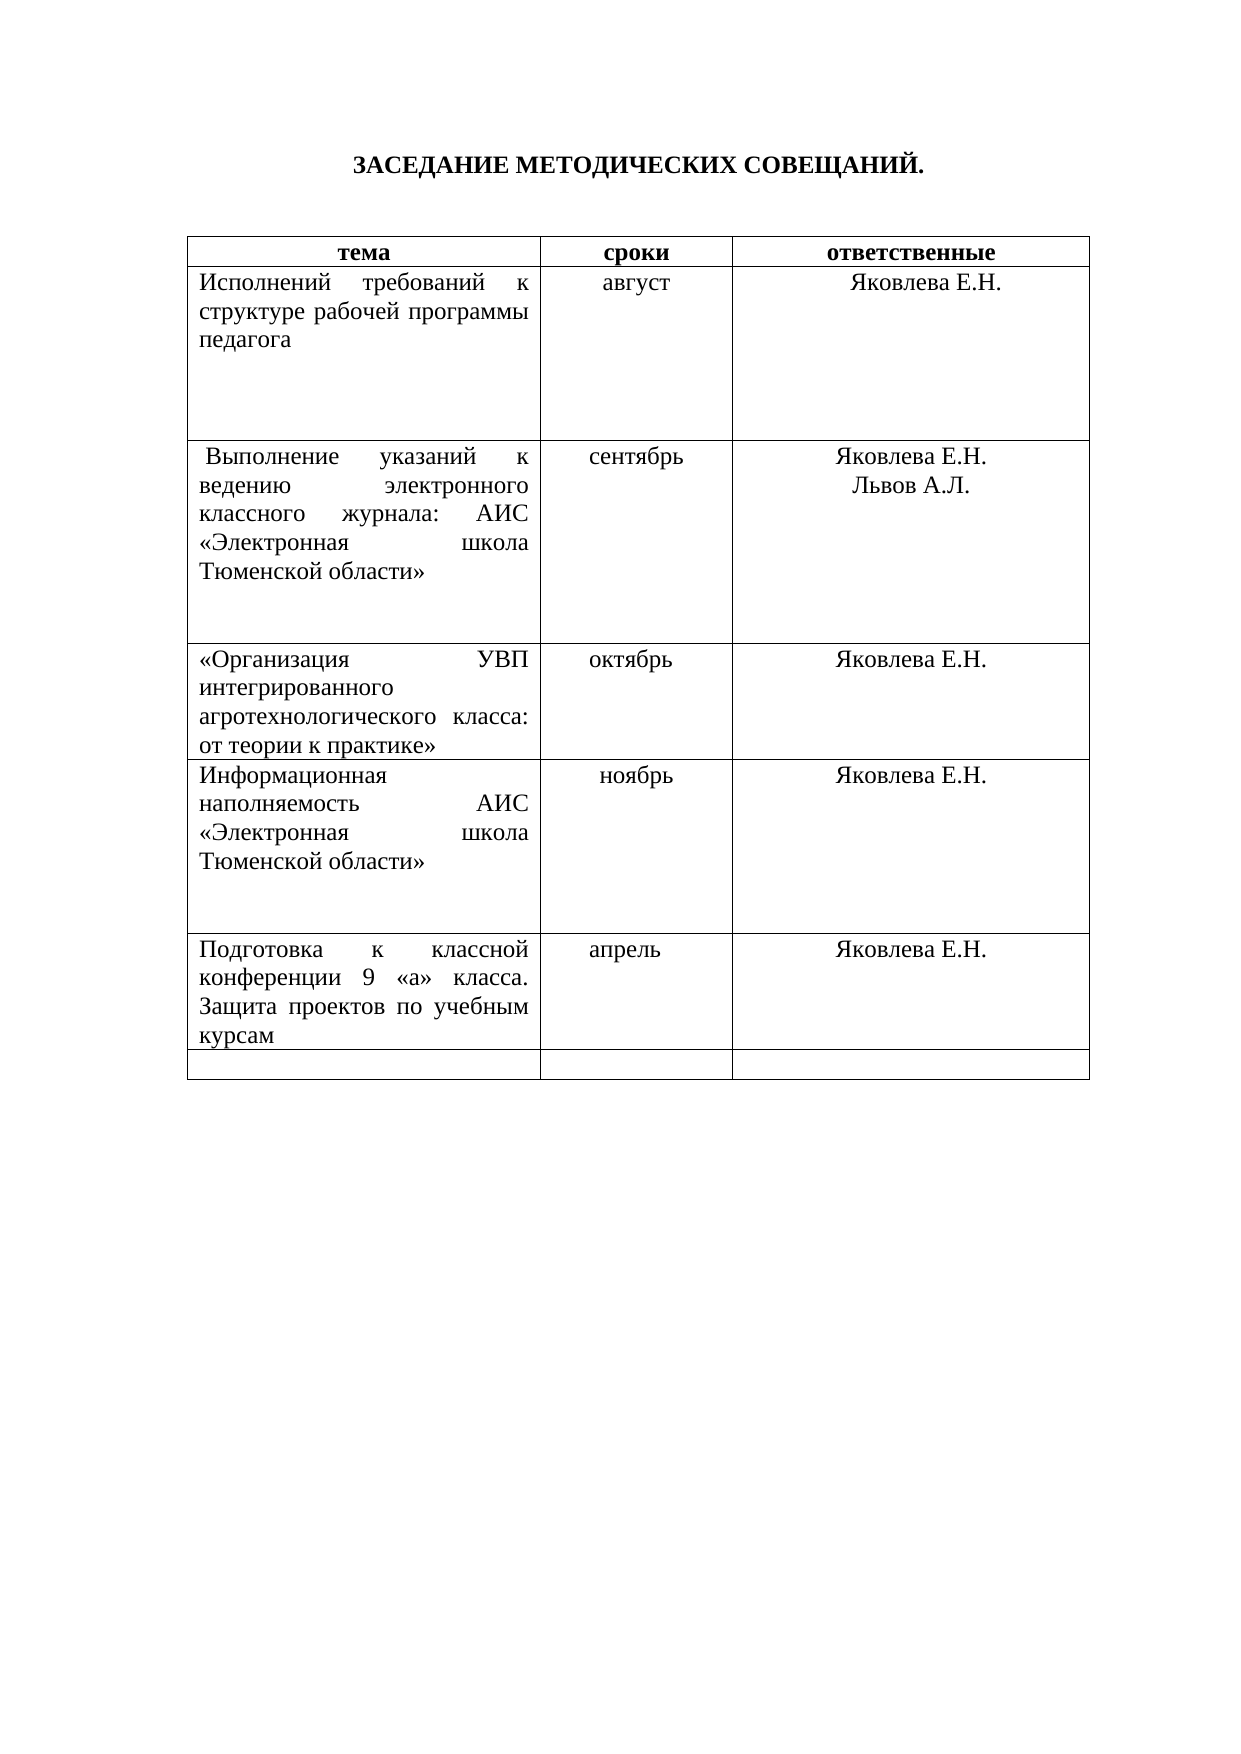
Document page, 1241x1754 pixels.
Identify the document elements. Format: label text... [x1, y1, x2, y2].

table_header сроки [541, 237, 732, 266]
table_cell [188, 1050, 540, 1078]
table_header тема [188, 237, 540, 266]
table_cell октябрь [541, 644, 732, 759]
table_cell Яковлева Е.Н. [733, 760, 1089, 933]
table_header ответственные [733, 237, 1089, 266]
table_cell [733, 1050, 1089, 1078]
table_cell Яковлева Е.Н. [733, 644, 1089, 759]
table_cell август [541, 267, 732, 440]
table_cell Выполнение указаний к ведению электронного классного журнала: АИС «Электронная школа Тюменской области» [188, 441, 540, 643]
table_cell [541, 1050, 732, 1078]
table_cell Информационная наполняемость АИС «Электронная школа Тюменской области» [188, 760, 540, 933]
table_cell Яковлева Е.Н. [733, 267, 1089, 440]
table_cell Подготовка к классной конференции 9 «а» класса. Защита проектов по учебным курсам [188, 934, 540, 1049]
table_cell апрель [541, 934, 732, 1049]
table_cell Яковлева Е.Н. [733, 934, 1089, 1049]
table_cell Исполнений требований к структуре рабочей программы педагога [188, 267, 540, 440]
table_cell Яковлева Е.Н. Львов А.Л. [733, 441, 1089, 643]
table_cell ноябрь [541, 760, 732, 933]
table_cell «Организация УВП интегрированного агротехнологического класса: от теории к практике» [188, 644, 540, 759]
table_cell сентябрь [541, 441, 732, 643]
text ЗАСЕДАНИЕ МЕТОДИЧЕСКИХ СОВЕЩАНИЙ. [187, 150, 1090, 179]
